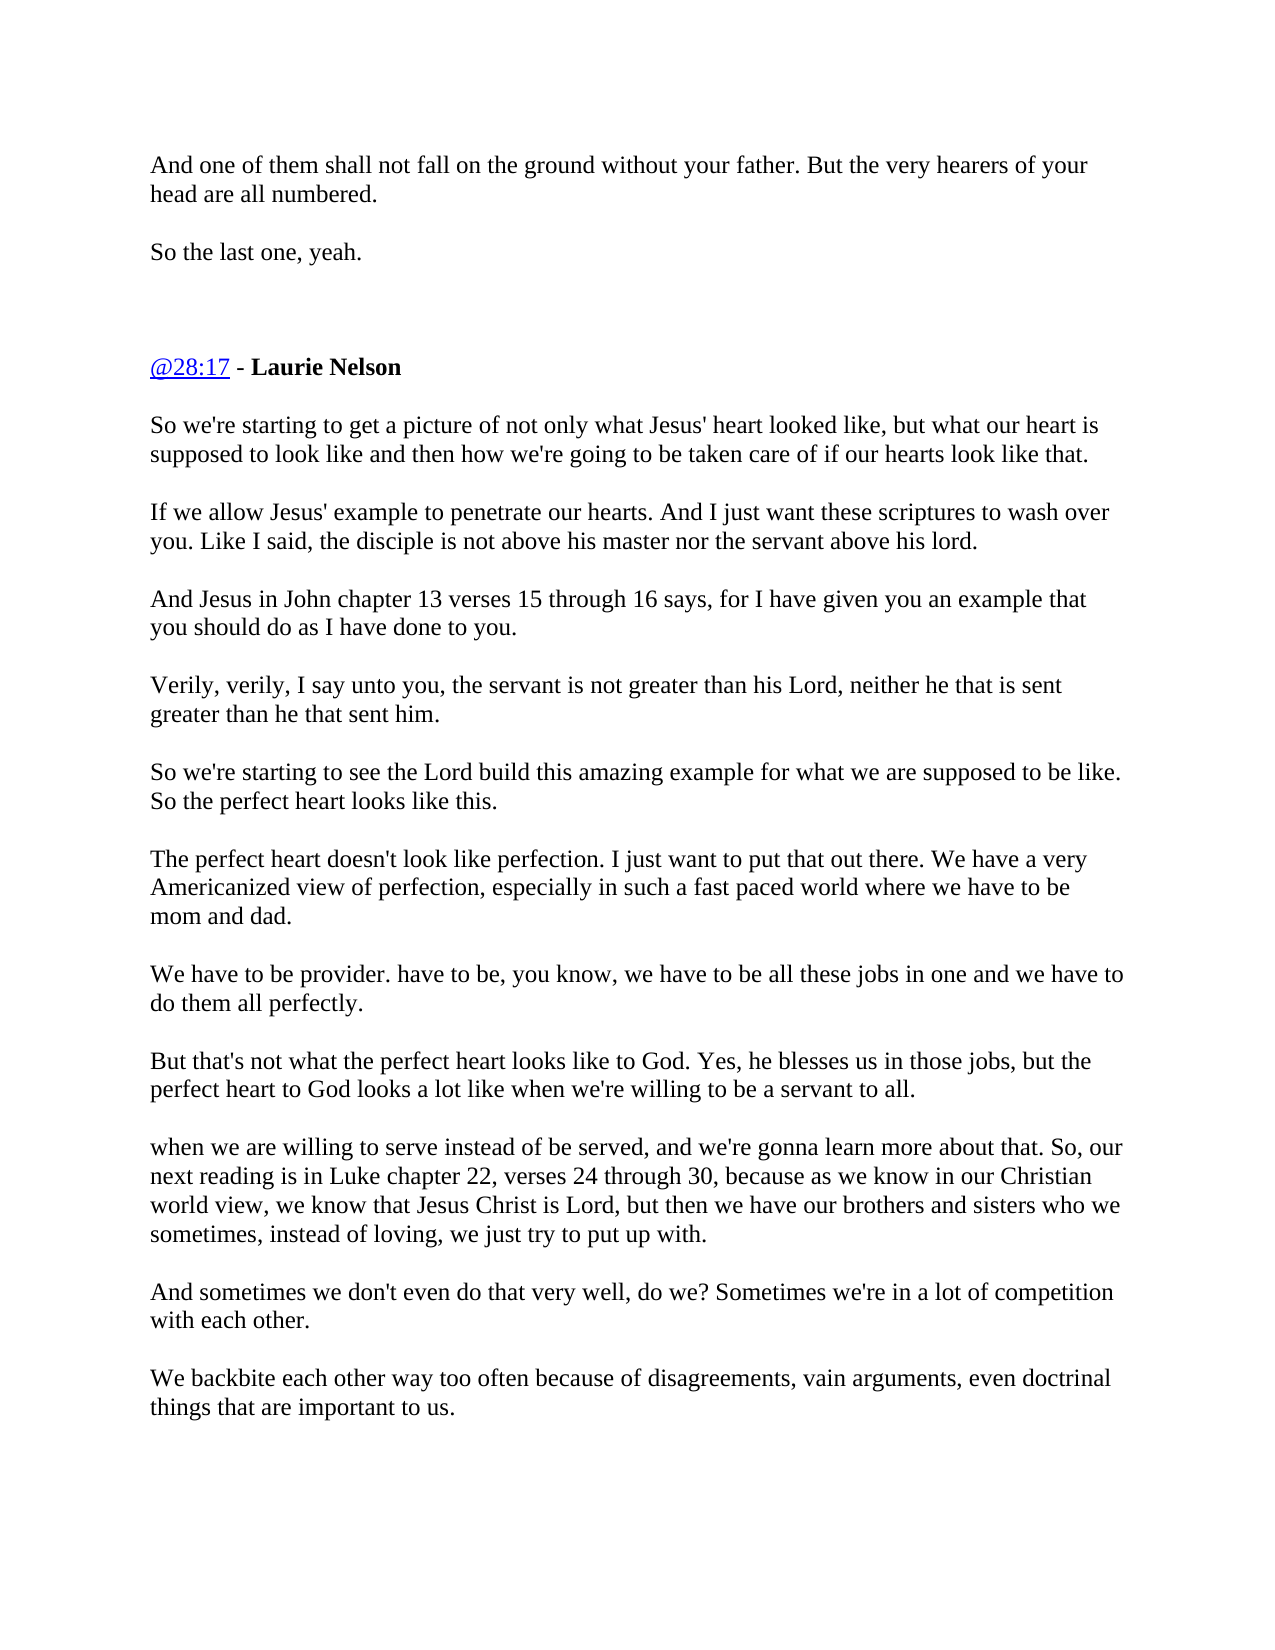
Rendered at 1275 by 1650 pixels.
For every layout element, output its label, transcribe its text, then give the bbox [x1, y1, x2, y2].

text So we're starting to get a picture of not only what Jesus' heart looked like, but what our heart is supposed to look like and then how we're going to be taken care of if our hearts look like that. [150, 410, 1125, 468]
text @28:17 - Laurie Nelson [150, 352, 1125, 381]
text We backbite each other way too often because of disagreements, vain arguments, even doctrinal things that are important to us. [150, 1363, 1125, 1421]
text If we allow Jesus' example to penetrate our hearts. And I just want these scriptures to wash over you. Like I said, the disciple is not above his master nor the servant above his lord. [150, 497, 1125, 554]
text So the last one, yeah. [150, 237, 1125, 265]
text And Jesus in John chapter 13 verses 15 through 16 says, for I have given you an example that you should do as I have done to you. [150, 584, 1125, 641]
text The perfect heart doesn't look like perfection. I just want to put that out there. We have a very Americanized view of perfection, especially in such a fast paced world where we have to be mom and dad. [150, 844, 1125, 930]
text So we're starting to see the Lord build this amazing example for what we are supposed to be like. So the perfect heart looks like this. [150, 757, 1125, 814]
text when we are willing to serve instead of be served, and we're gonna learn more about that. So, our next reading is in Luke chapter 22, verses 24 through 30, because as we know in our Christian world view, we know that Jesus Christ is Lord, but then we have our brothers and sisters who we sometimes, instead of loving, we just try to put up with. [150, 1132, 1125, 1247]
text Verily, verily, I say unto you, the servant is not greater than his Lord, neither he that is sent greater than he that sent him. [150, 670, 1125, 728]
text And sometimes we don't even do that very well, do we? Sometimes we're in a lot of competition with each other. [150, 1277, 1125, 1334]
text We have to be provider. have to be, you know, we have to be all these jobs in one and we have to do them all perfectly. [150, 959, 1125, 1017]
text But that's not what the perfect heart looks like to God. Yes, he blesses us in those jobs, but the perfect heart to God looks a lot like when we're willing to be a servant to all. [150, 1046, 1125, 1103]
text And one of them shall not fall on the ground without your father. But the very hearers of your head are all numbered. [150, 150, 1125, 207]
